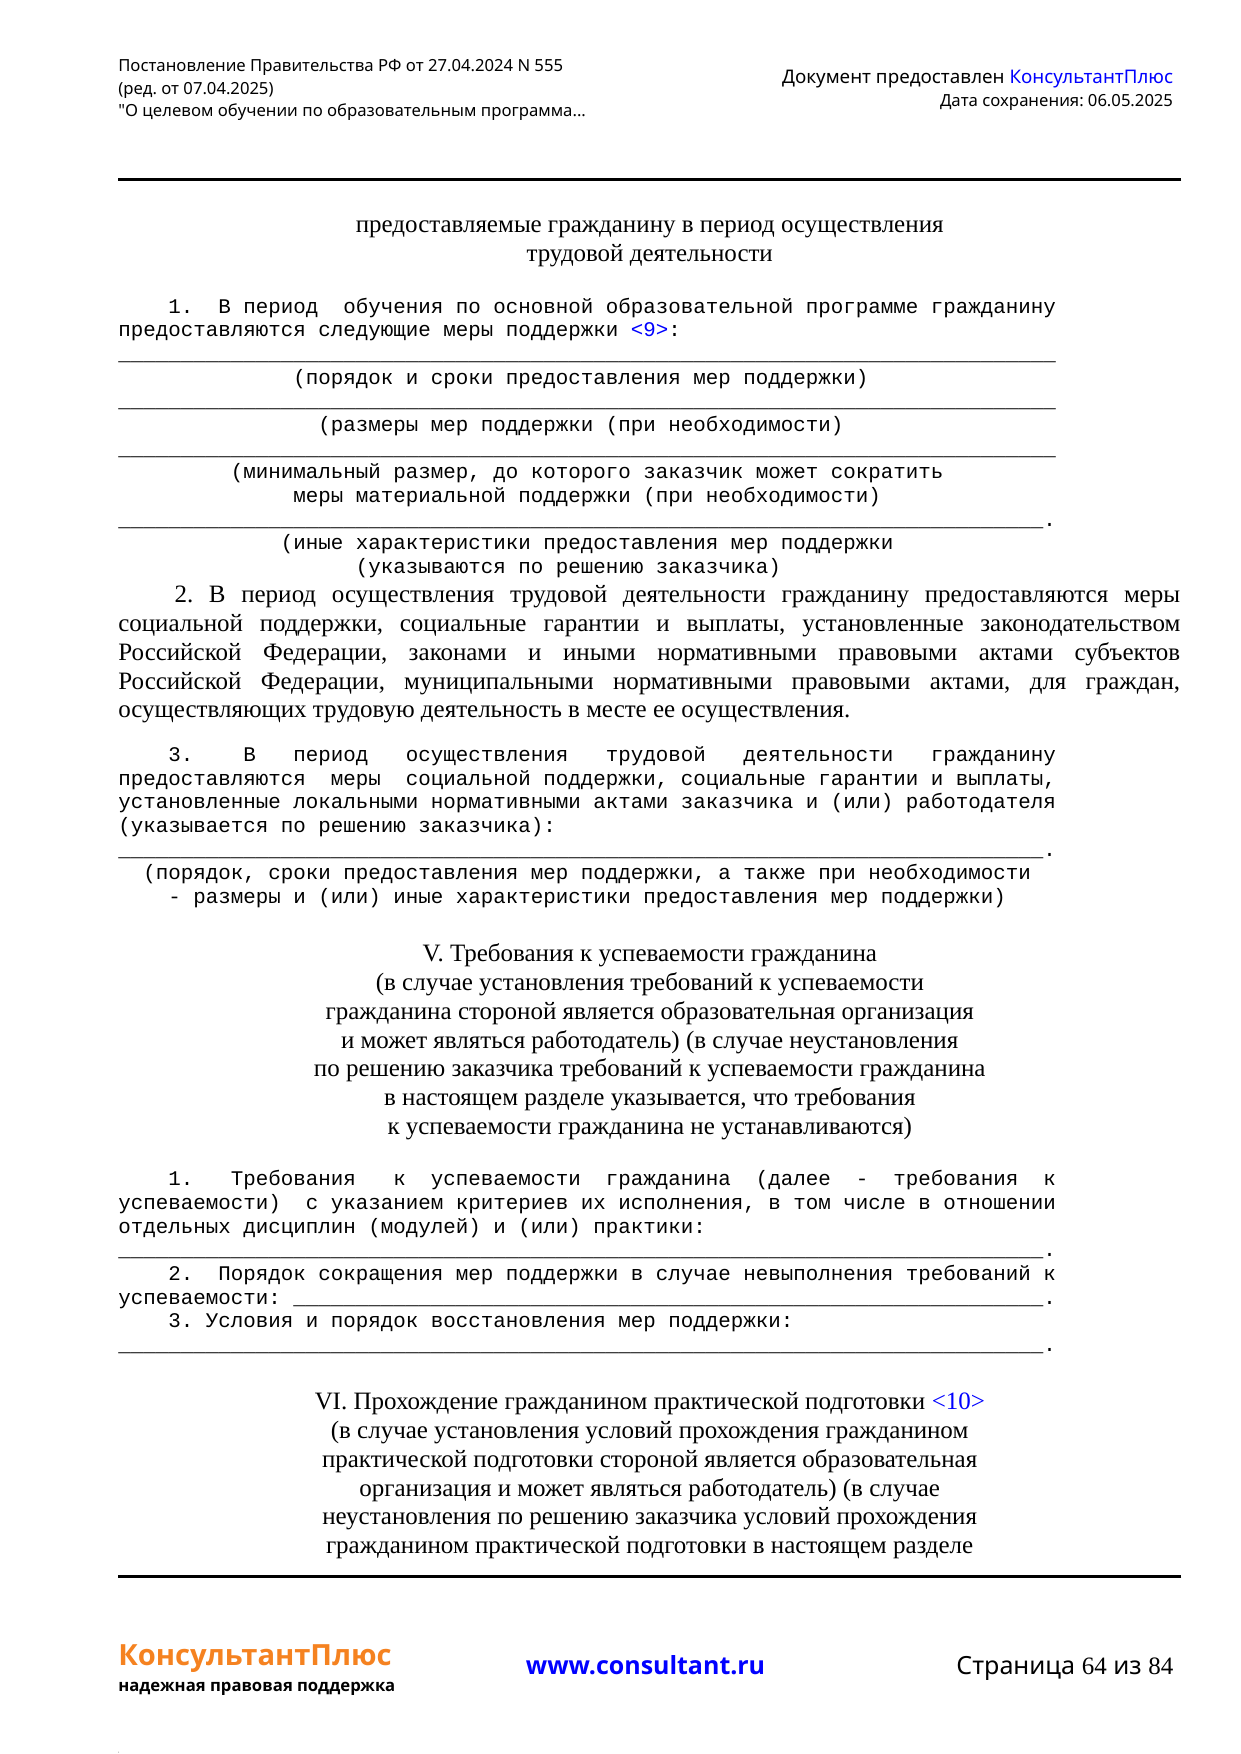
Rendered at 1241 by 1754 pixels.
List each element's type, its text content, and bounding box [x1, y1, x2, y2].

text предоставляются меры социальной поддержки, социальные гарантии и выплаты, [118, 768, 1181, 791]
text __________________________________________________________________________. [118, 1334, 1181, 1358]
text - размеры и (или) иные характеристики предоставления мер поддержки) [118, 886, 1181, 910]
text трудовой деятельности [118, 238, 1181, 267]
text (в случае установления условий прохождения гражданином [118, 1415, 1181, 1444]
text (в случае установления требований к успеваемости [118, 967, 1181, 996]
text и может являться работодатель) (в случае неустановления [118, 1025, 1181, 1053]
text 1. В период обучения по основной образовательной программе гражданину [118, 296, 1181, 319]
text меры материальной поддержки (при необходимости) [118, 485, 1181, 509]
text 2. Порядок сокращения мер поддержки в случае невыполнения требований к [118, 1263, 1181, 1287]
text отдельных дисциплин (модулей) и (или) практики: [118, 1216, 1181, 1239]
text 3. В период осуществления трудовой деятельности гражданину [118, 744, 1181, 768]
text (размеры мер поддержки (при необходимости) [118, 414, 1181, 438]
text (минимальный размер, до которого заказчик может сократить [118, 461, 1181, 485]
text (порядок и сроки предоставления мер поддержки) [118, 367, 1181, 390]
text 2. В период осуществления трудовой деятельности гражданину предоставляются меры социальной поддержки, социальные гарантии и выплаты, установленные законодательством Российской Федерации, законами и иными нормативными правовыми актами субъектов Российской Федерации, муниципальными нормативными правовыми актами, для граждан, осуществляющих трудовую деятельность в месте ее осуществления. [118, 579, 1181, 723]
text 3. Условия и порядок восстановления мер поддержки: [118, 1310, 1181, 1334]
text гражданина стороной является образовательная организация [118, 996, 1181, 1025]
text по решению заказчика требований к успеваемости гражданина [118, 1053, 1181, 1082]
text предоставляются следующие меры поддержки <9>: [118, 319, 1181, 343]
text ___________________________________________________________________________ [118, 343, 1181, 367]
text __________________________________________________________________________. [118, 839, 1181, 862]
text (указываются по решению заказчика) [118, 556, 1181, 579]
text (иные характеристики предоставления мер поддержки [118, 532, 1181, 556]
text организация и может являться работодатель) (в случае [118, 1473, 1181, 1501]
text __________________________________________________________________________. [118, 1239, 1181, 1263]
text VI. Прохождение гражданином практической подготовки <10> [118, 1386, 1181, 1415]
text неустановления по решению заказчика условий прохождения [118, 1501, 1181, 1530]
text (порядок, сроки предоставления мер поддержки, а также при необходимости [118, 862, 1181, 886]
text 1. Требования к успеваемости гражданина (далее - требования к [118, 1168, 1181, 1192]
text установленные локальными нормативными актами заказчика и (или) работодателя [118, 791, 1181, 815]
text успеваемости: ____________________________________________________________. [118, 1287, 1181, 1310]
text успеваемости) с указанием критериев их исполнения, в том числе в отношении [118, 1192, 1181, 1216]
text (указывается по решению заказчика): [118, 815, 1181, 839]
text к успеваемости гражданина не устанавливаются) [118, 1111, 1181, 1140]
text ___________________________________________________________________________ [118, 390, 1181, 414]
text V. Требования к успеваемости гражданина [118, 938, 1181, 967]
text предоставляемые гражданину в период осуществления [118, 209, 1181, 238]
text __________________________________________________________________________. [118, 509, 1181, 532]
text практической подготовки стороной является образовательная [118, 1444, 1181, 1473]
text ___________________________________________________________________________ [118, 438, 1181, 461]
text в настоящем разделе указывается, что требования [118, 1082, 1181, 1111]
text гражданином практической подготовки в настоящем разделе [118, 1530, 1181, 1559]
